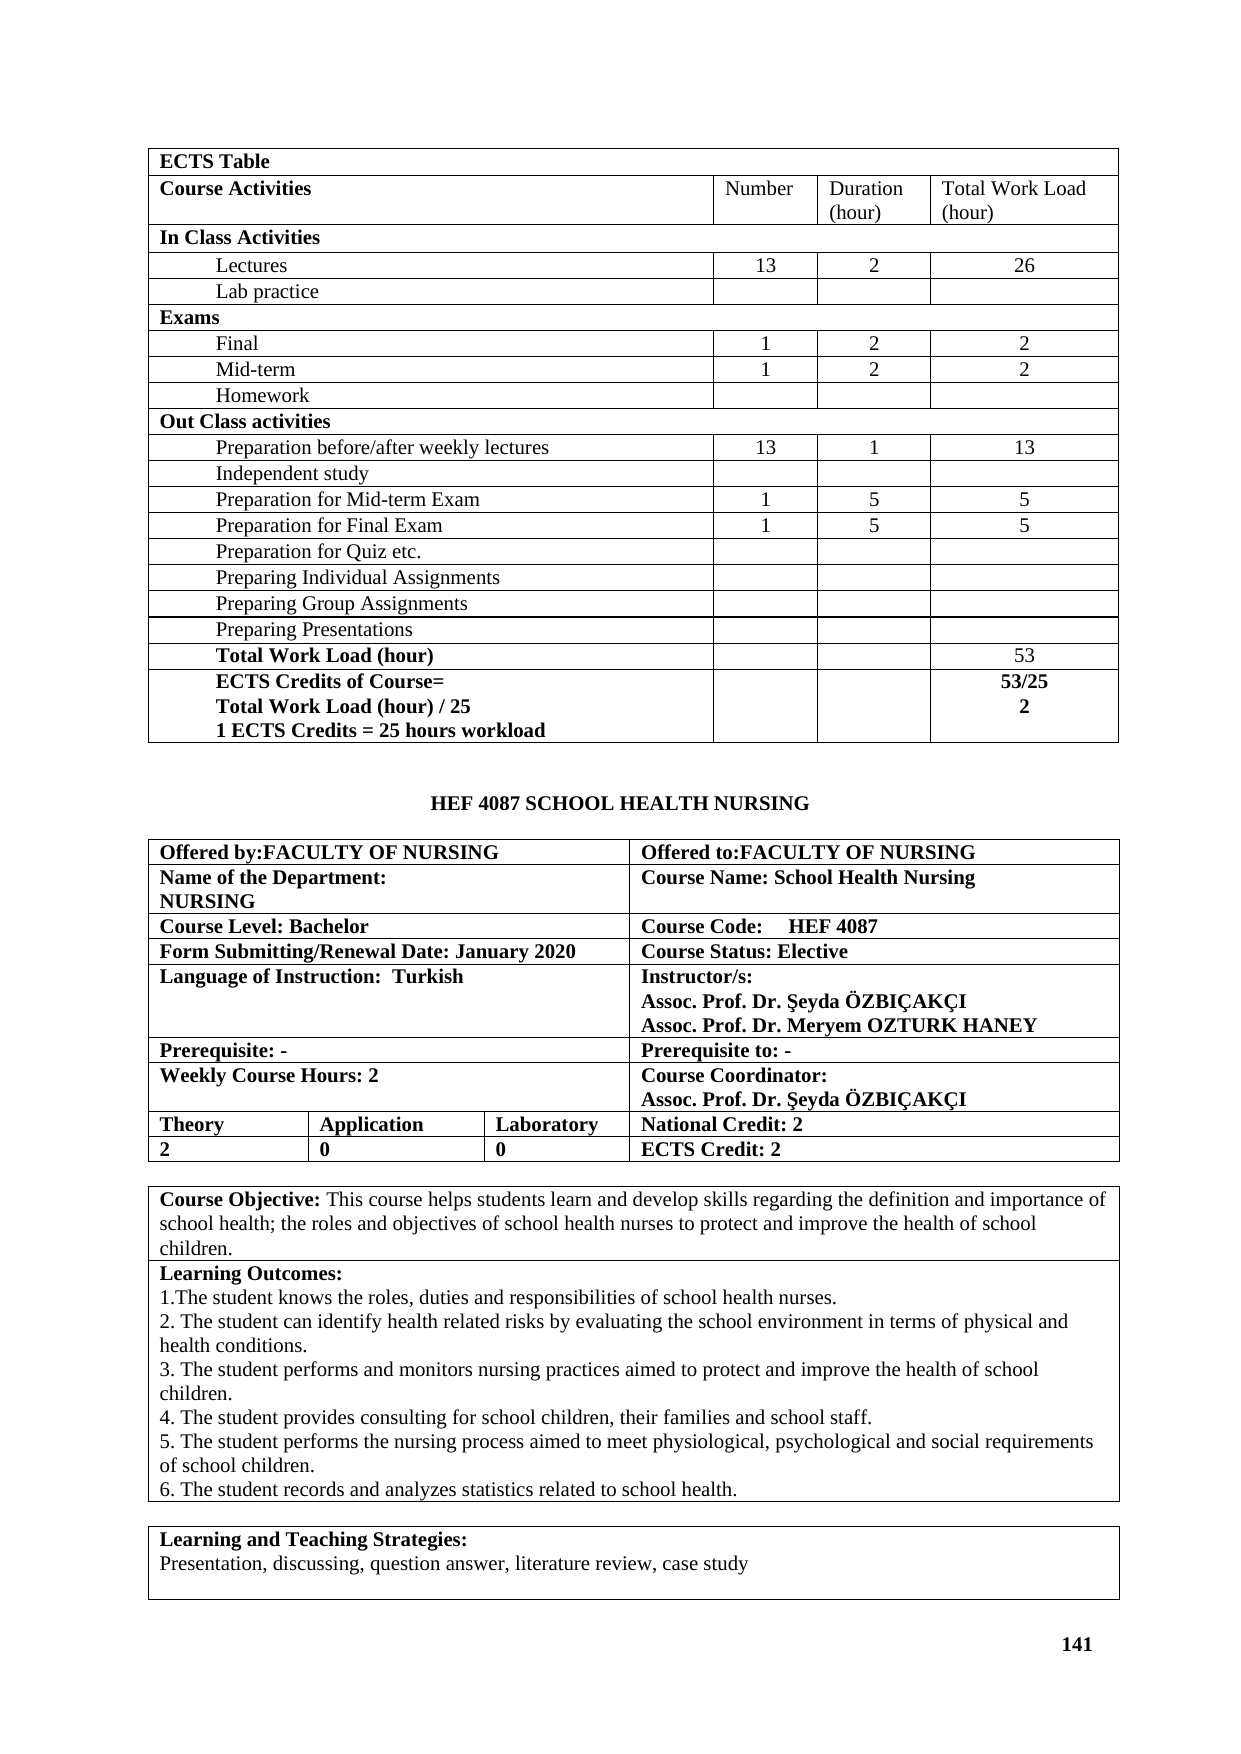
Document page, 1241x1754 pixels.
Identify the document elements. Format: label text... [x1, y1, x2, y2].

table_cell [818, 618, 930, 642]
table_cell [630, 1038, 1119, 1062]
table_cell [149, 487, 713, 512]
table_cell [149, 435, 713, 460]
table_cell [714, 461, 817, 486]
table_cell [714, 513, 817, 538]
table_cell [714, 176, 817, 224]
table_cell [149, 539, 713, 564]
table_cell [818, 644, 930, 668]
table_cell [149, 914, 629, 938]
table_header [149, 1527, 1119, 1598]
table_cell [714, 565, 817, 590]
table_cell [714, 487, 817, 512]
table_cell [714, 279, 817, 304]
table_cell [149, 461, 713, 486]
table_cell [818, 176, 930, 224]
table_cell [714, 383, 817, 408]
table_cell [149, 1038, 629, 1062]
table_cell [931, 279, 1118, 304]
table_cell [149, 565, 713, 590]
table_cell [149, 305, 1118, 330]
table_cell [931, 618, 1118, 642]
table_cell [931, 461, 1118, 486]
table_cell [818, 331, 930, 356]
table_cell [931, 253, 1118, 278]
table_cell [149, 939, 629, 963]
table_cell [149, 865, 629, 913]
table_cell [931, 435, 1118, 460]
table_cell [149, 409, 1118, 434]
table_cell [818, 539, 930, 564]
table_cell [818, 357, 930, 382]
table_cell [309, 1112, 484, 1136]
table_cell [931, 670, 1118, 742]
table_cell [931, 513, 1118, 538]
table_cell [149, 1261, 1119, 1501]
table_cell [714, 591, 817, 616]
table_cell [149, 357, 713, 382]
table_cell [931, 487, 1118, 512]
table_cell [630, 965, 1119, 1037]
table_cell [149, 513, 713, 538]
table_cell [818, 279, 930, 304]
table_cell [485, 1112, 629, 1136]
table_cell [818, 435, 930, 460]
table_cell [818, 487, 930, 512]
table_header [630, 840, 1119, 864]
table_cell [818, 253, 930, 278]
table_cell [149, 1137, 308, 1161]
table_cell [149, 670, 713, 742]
subtitle HEF 4087 SCHOOL HEALTH NURSING [148, 791, 1093, 815]
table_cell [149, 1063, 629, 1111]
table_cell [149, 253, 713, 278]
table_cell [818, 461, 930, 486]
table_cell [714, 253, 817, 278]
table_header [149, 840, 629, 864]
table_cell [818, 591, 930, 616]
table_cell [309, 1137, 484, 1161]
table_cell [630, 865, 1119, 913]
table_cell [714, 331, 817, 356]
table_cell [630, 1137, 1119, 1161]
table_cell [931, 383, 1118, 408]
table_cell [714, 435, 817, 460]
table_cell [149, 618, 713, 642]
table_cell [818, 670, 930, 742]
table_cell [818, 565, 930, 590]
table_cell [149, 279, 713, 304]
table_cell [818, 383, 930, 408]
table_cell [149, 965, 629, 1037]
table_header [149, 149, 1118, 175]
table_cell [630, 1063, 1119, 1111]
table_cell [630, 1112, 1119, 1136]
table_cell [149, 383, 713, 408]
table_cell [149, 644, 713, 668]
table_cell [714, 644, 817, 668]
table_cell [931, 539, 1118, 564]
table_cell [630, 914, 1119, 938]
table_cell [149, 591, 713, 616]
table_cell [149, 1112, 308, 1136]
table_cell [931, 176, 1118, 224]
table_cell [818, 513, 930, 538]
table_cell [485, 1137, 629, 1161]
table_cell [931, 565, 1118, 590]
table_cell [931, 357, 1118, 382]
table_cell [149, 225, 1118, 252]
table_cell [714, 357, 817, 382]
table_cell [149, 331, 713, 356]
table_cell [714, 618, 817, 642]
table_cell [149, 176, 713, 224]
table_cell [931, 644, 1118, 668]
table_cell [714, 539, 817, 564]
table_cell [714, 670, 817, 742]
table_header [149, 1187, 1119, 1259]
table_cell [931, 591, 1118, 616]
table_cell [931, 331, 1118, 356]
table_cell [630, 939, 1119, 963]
